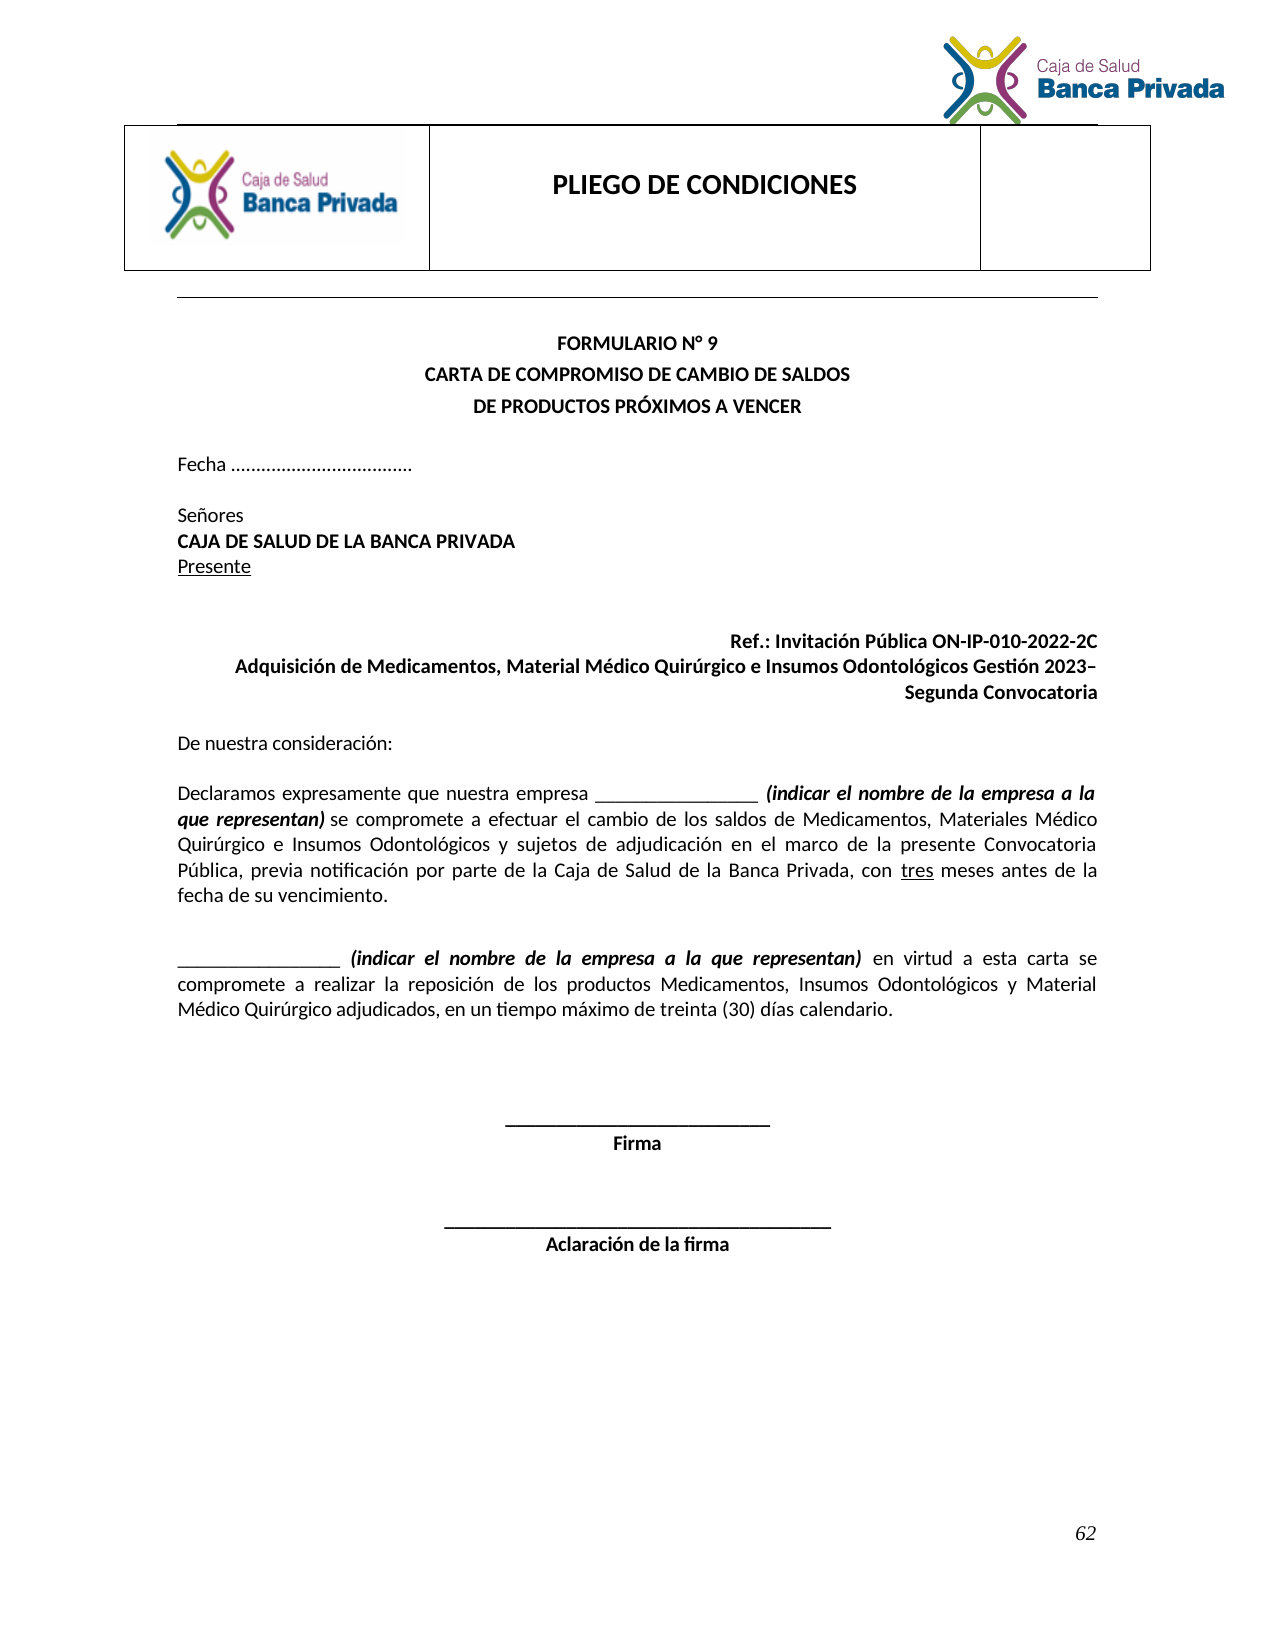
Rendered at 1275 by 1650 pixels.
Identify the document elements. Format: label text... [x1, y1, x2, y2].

text FORMULARIO N° 9 [177, 330, 1098, 355]
text ______________________________________ [177, 1206, 1098, 1231]
text Presente [177, 553, 1098, 579]
text __________________________ [177, 1104, 1098, 1130]
text Fecha .................................... [177, 452, 1098, 477]
picture [932, 126, 980, 135]
text CARTA DE COMPROMISO DE CAMBIO DE SALDOS [177, 362, 1098, 387]
picture [981, 126, 1150, 135]
picture [150, 126, 406, 245]
text Declaramos expresamente que nuestra empresa ________________ (indicar el nombre de la empresa a la que representan) se compromete a efectuar el cambio de los saldos de Medicamentos, Materiales Médico Quirúrgico e Insumos Odontológicos y sujetos de adjudicación en el marco de la presente Convocatoria Pública, previa notificación por parte de la Caja de Salud de la Banca Privada, con tres meses antes de la fecha de su vencimiento. [177, 781, 1098, 908]
text Adquisición de Medicamentos, Material Médico Quirúrgico e Insumos Odontológicos Gestión 2023– Segunda Convocatoria [177, 653, 1098, 704]
text De nuestra consideración: [177, 730, 1098, 755]
text Firma [177, 1130, 1098, 1155]
text CAJA DE SALUD DE LA BANCA PRIVADA [177, 528, 1098, 553]
text Señores [177, 502, 1098, 528]
text Aclaración de la firma [177, 1231, 1098, 1257]
text ________________ (indicar el nombre de la empresa a la que representan) en virtud a esta carta se compromete a realizar la reposición de los productos Medicamentos, Insumos Odontológicos y Material Médico Quirúrgico adjudicados, en un tiempo máximo de treinta (30) días calendario. [177, 946, 1098, 1022]
picture [932, 28, 1237, 135]
text Ref.: Invitación Pública ON-IP-010-2022-2C [177, 628, 1098, 653]
text DE PRODUCTOS PRÓXIMOS A VENCER [177, 393, 1098, 419]
